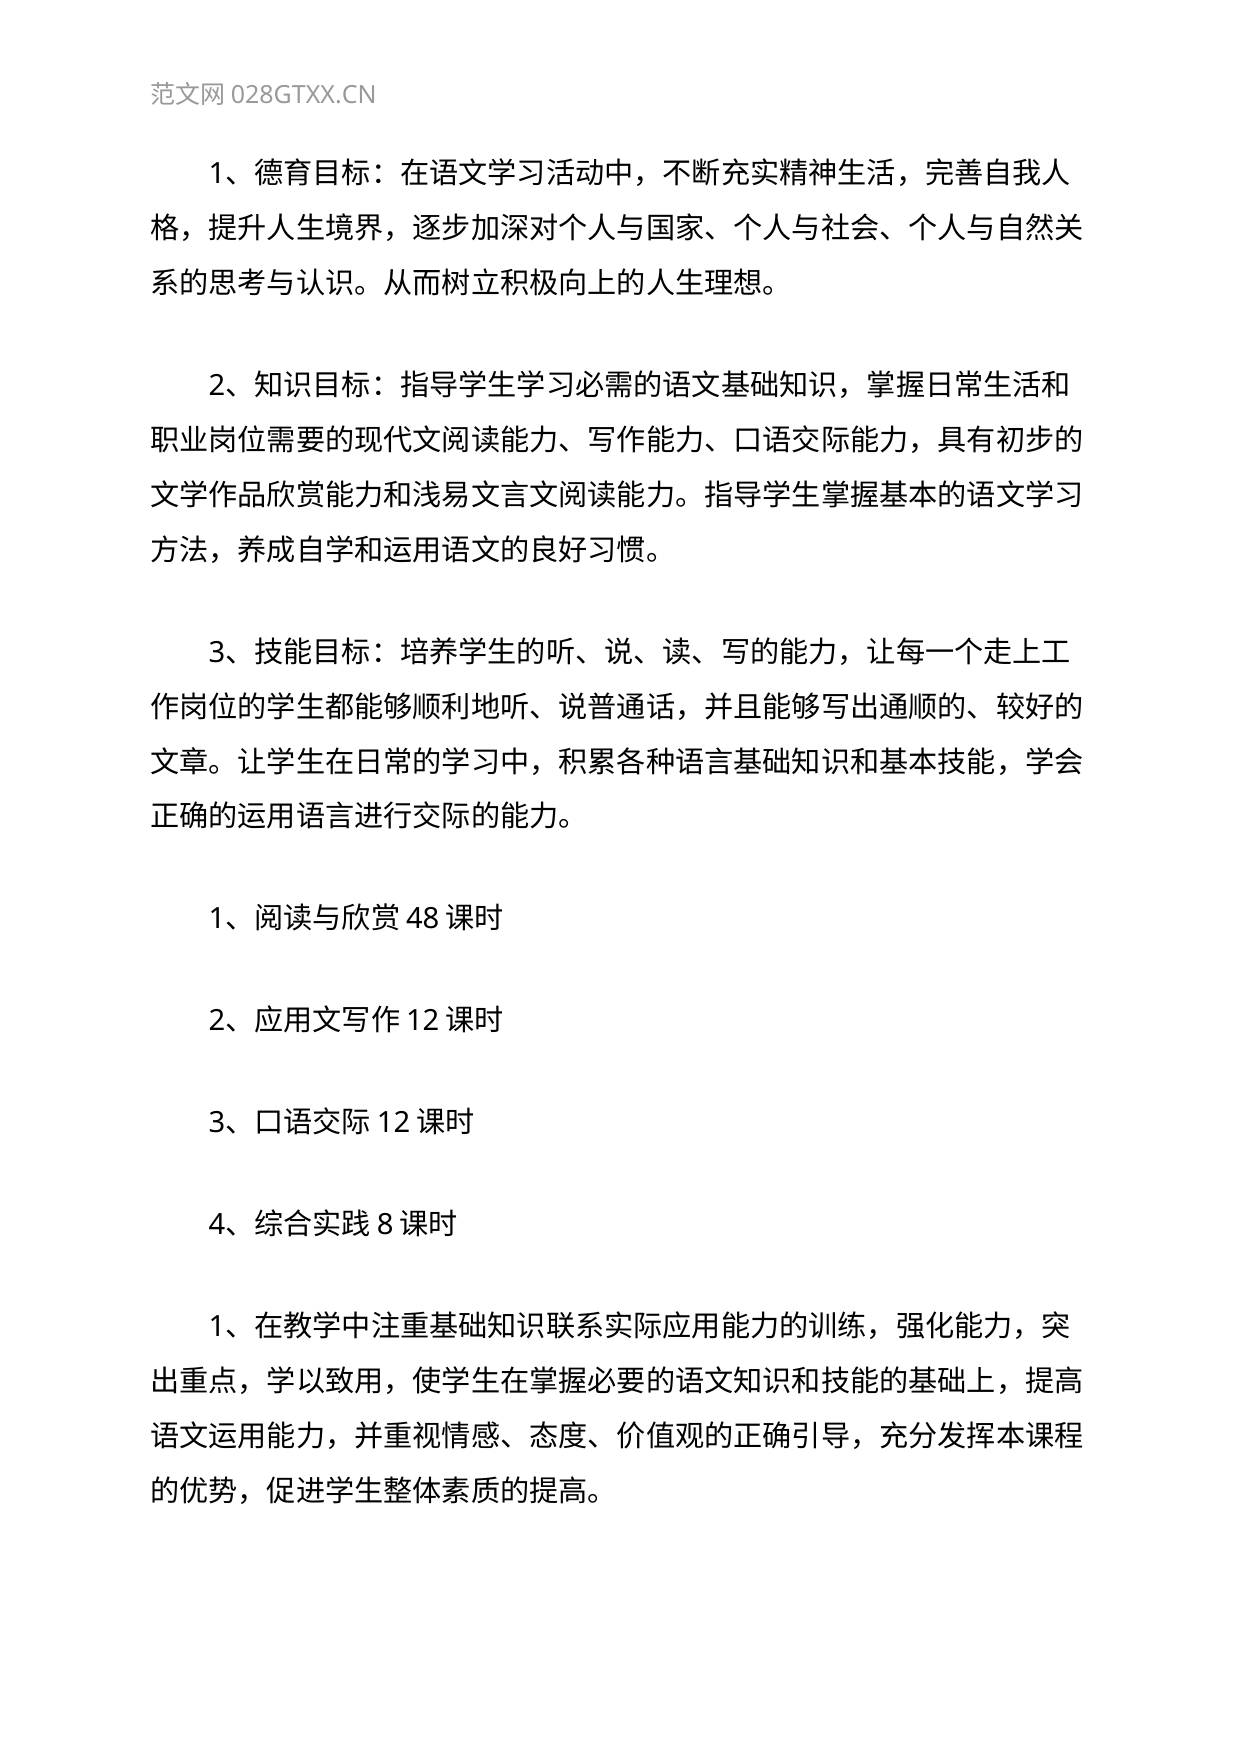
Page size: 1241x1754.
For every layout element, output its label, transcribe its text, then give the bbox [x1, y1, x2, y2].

text 2、知识目标：指导学生学习必需的语文基础知识，掌握日常生活和职业岗位需要的现代文阅读能力、写作能力、口语交际能力，具有初步的文学作品欣赏能力和浅易文言文阅读能力。指导学生掌握基本的语文学习方法，养成自学和运用语文的良好习惯。 [150, 362, 1090, 569]
text 3、口语交际12课时 [150, 1099, 1090, 1141]
text 2、应用文写作12课时 [150, 997, 1090, 1039]
text 4、综合实践8课时 [150, 1201, 1090, 1243]
text 3、技能目标：培养学生的听、说、读、写的能力，让每一个走上工作岗位的学生都能够顺利地听、说普通话，并且能够写出通顺的、较好的文章。让学生在日常的学习中，积累各种语言基础知识和基本技能，学会正确的运用语言进行交际的能力。 [150, 628, 1090, 835]
text 1、阅读与欣赏48课时 [150, 895, 1090, 937]
text 1、德育目标：在语文学习活动中，不断充实精神生活，完善自我人格，提升人生境界，逐步加深对个人与国家、个人与社会、个人与自然关系的思考与认识。从而树立积极向上的人生理想。 [150, 150, 1090, 302]
text 1、在教学中注重基础知识联系实际应用能力的训练，强化能力，突出重点，学以致用，使学生在掌握必要的语文知识和技能的基础上，提高语文运用能力，并重视情感、态度、价值观的正确引导，充分发挥本课程的优势，促进学生整体素质的提高。 [150, 1303, 1090, 1510]
